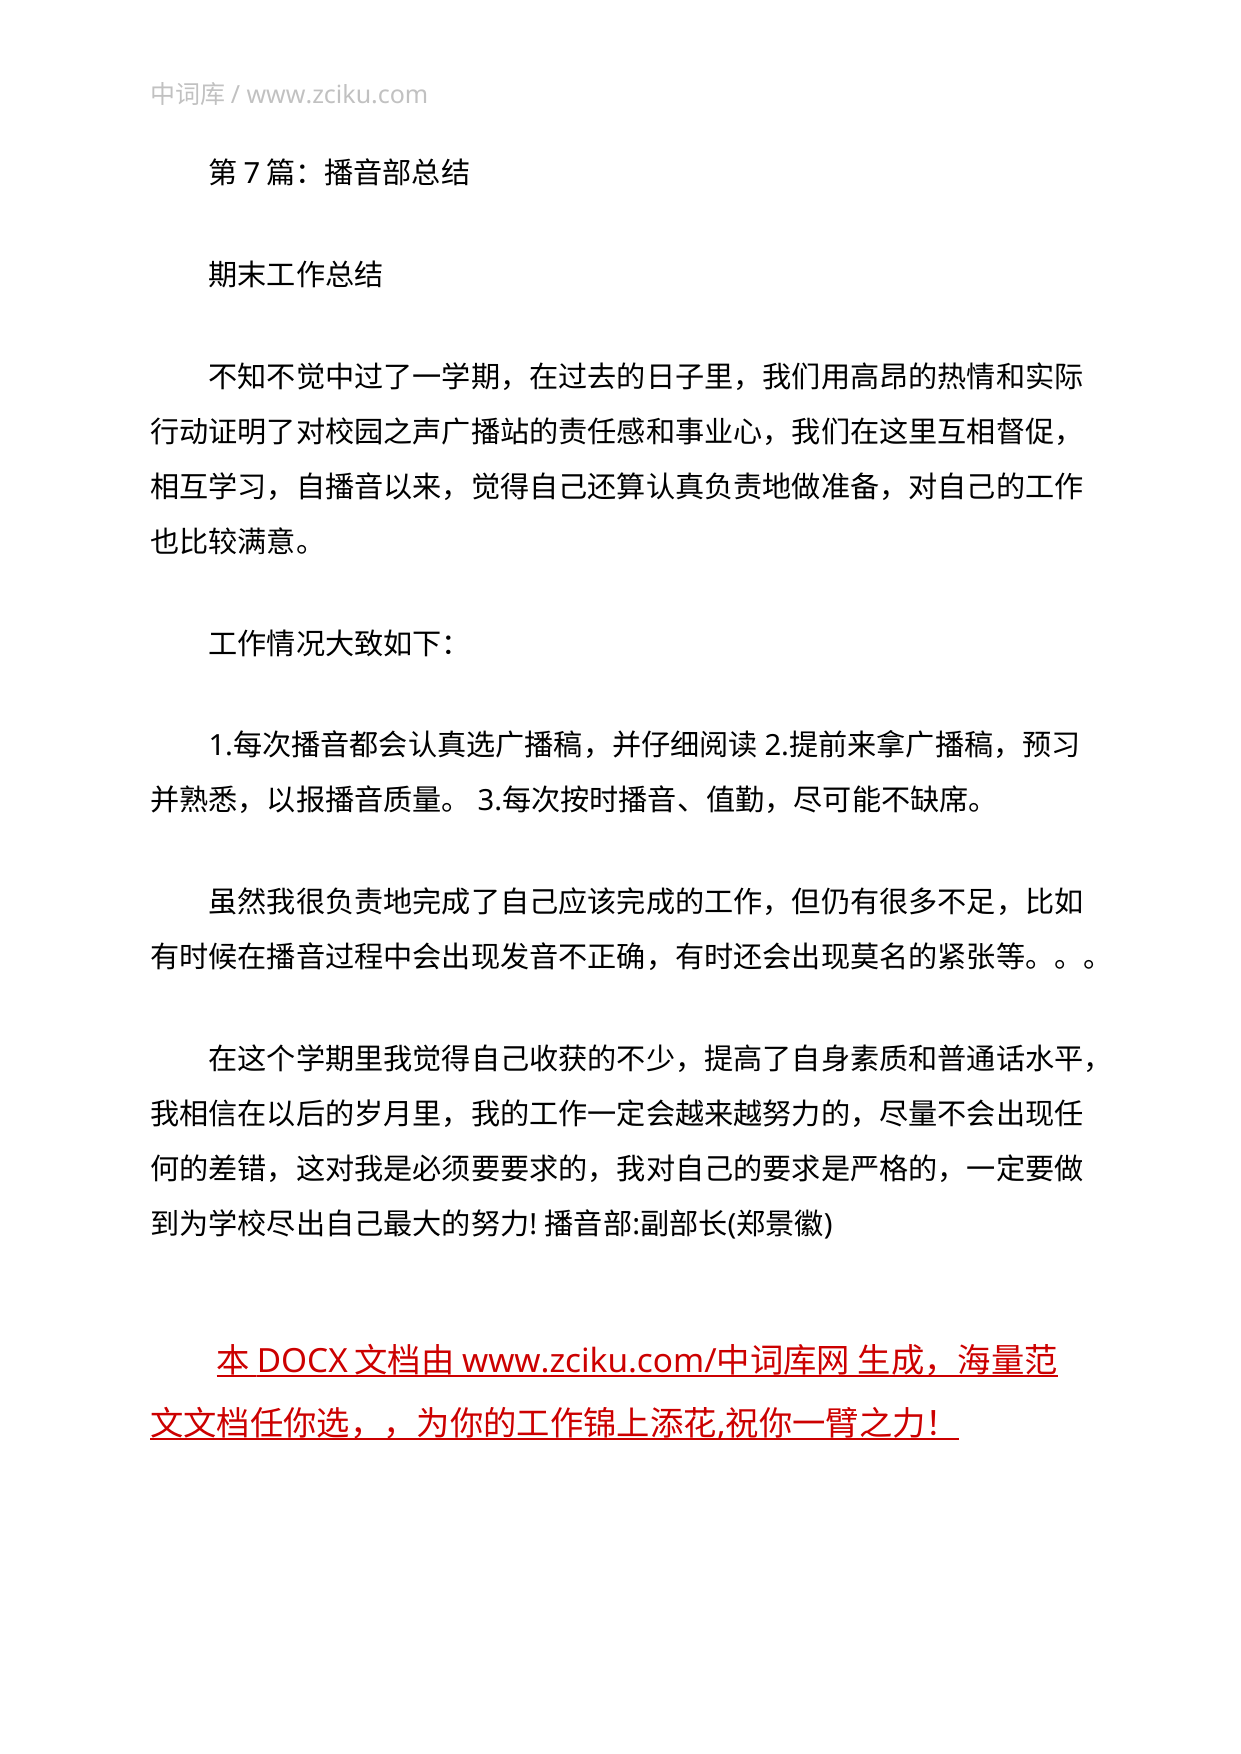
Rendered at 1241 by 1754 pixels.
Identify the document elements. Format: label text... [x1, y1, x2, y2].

text 本DOCX文档由 www.zciku.com/中词库网 生成，海量范文文档任你选，，为你的工作锦上添花,祝你一臂之力！ [150, 1333, 1090, 1445]
text 工作情况大致如下： [150, 620, 1090, 662]
text 虽然我很负责地完成了自己应该完成的工作，但仍有很多不足，比如有时候在播音过程中会出现发音不正确，有时还会出现莫名的紧张等。。。 [150, 879, 1090, 976]
text 不知不觉中过了一学期，在过去的日子里，我们用高昂的热情和实际行动证明了对校园之声广播站的责任感和事业心，我们在这里互相督促，相互学习，自播音以来，觉得自己还算认真负责地做准备，对自己的工作也比较满意。 [150, 354, 1090, 561]
text 1.每次播音都会认真选广播稿，并仔细阅读 2.提前来拿广播稿，预习并熟悉，以报播音质量。 3.每次按时播音、值勤，尽可能不缺席。 [150, 722, 1090, 819]
text 第7篇：播音部总结 [150, 150, 1090, 192]
text 在这个学期里我觉得自己收获的不少，提高了自身素质和普通话水平，我相信在以后的岁月里，我的工作一定会越来越努力的，尽量不会出现任何的差错，这对我是必须要要求的，我对自己的要求是严格的，一定要做到为学校尽出自己最大的努力! 播音部:副部长(郑景徽) [150, 1036, 1090, 1243]
text 期末工作总结 [150, 252, 1090, 294]
